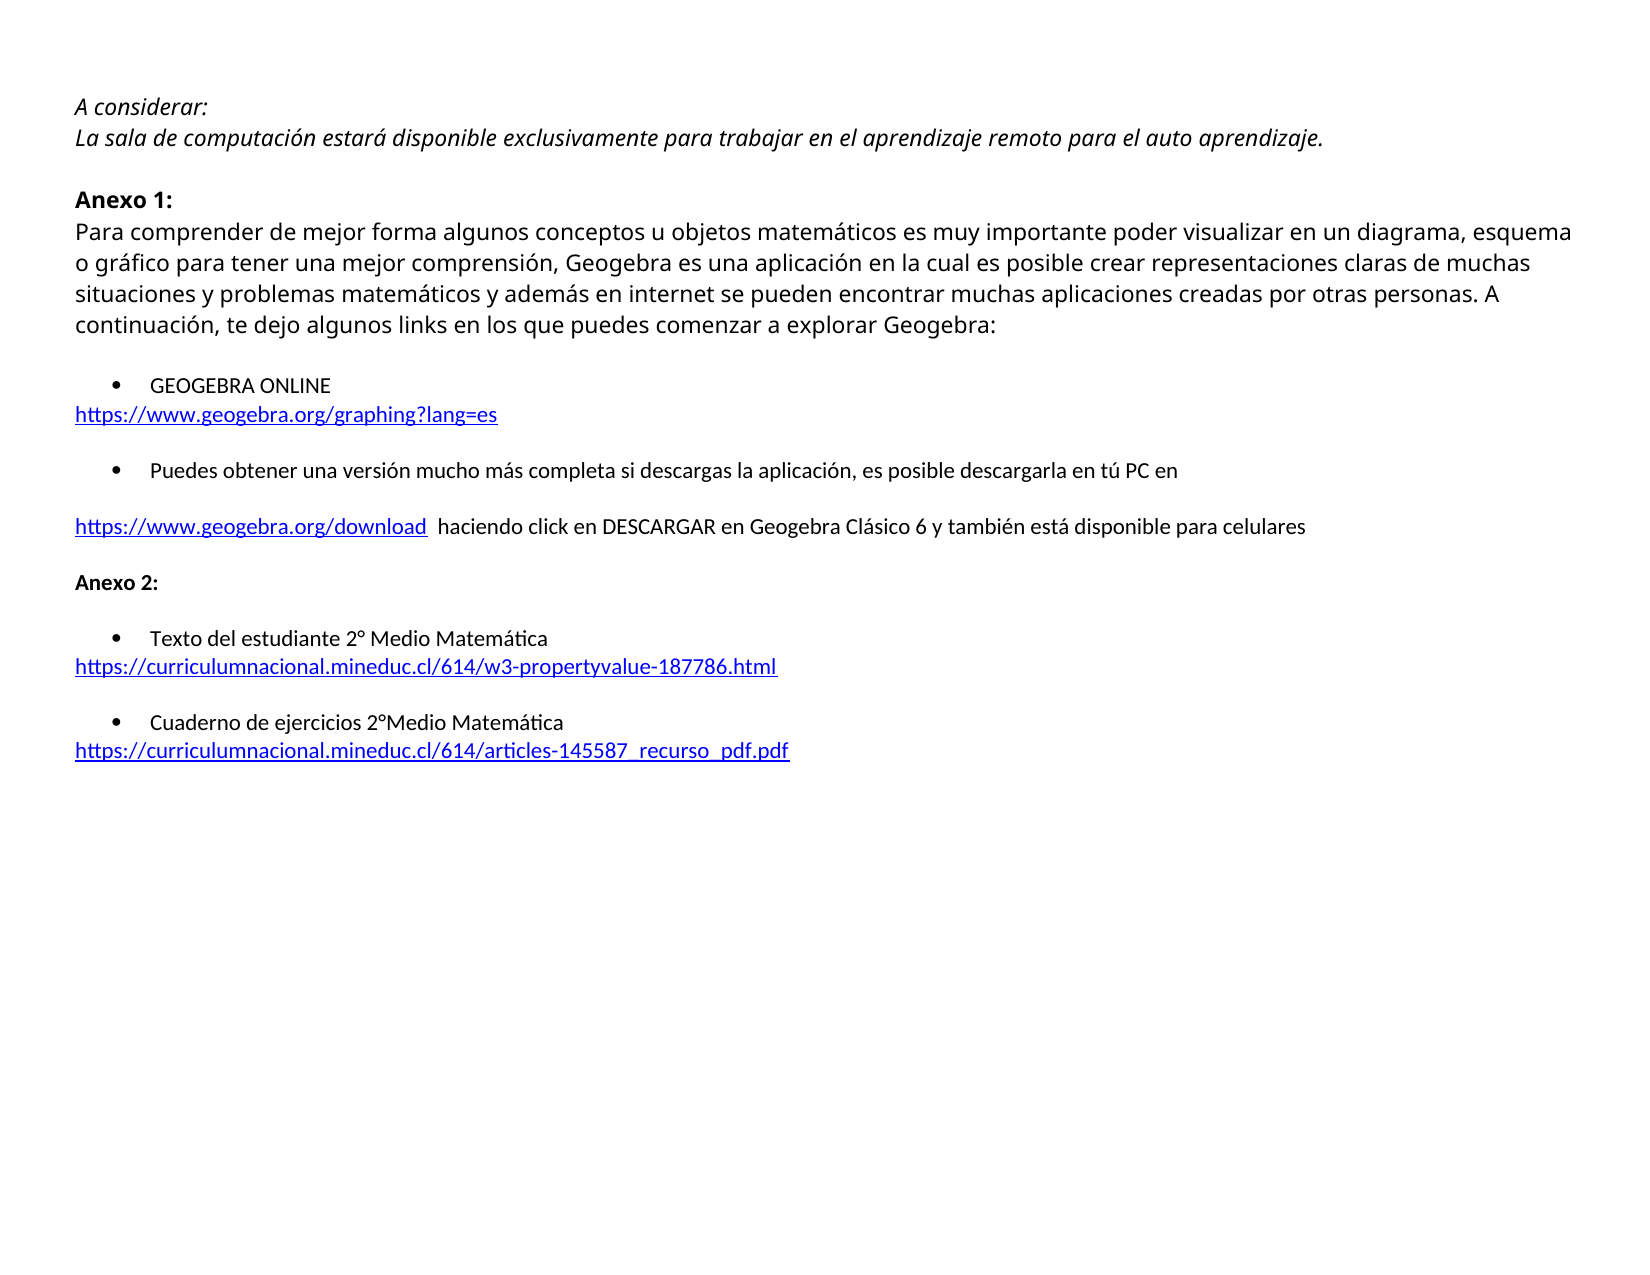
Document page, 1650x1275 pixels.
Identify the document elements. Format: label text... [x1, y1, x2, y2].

text La sala de computación estará disponible exclusivamente para trabajar en el aprendizaje remoto para el auto aprendizaje. [75, 122, 1575, 153]
list Puedes obtener una versión mucho más completa si descargas la aplicación, es posible descargarla en tú PC en [112, 456, 1575, 484]
text https://curriculumnacional.mineduc.cl/614/articles-145587_recurso_pdf.pdf [75, 736, 1575, 764]
text Anexo 2: [75, 568, 1575, 596]
list GEOGEBRA ONLINE [112, 372, 1575, 400]
list Texto del estudiante 2° Medio Matemática [112, 624, 1575, 652]
text https://www.geogebra.org/graphing?lang=es [75, 400, 1575, 428]
text Para comprender de mejor forma algunos conceptos u objetos matemáticos es muy importante poder visualizar en un diagrama, esquema o gráfico para tener una mejor comprensión, Geogebra es una aplicación en la cual es posible crear representaciones claras de muchas situaciones y problemas matemáticos y además en internet se pueden encontrar muchas aplicaciones creadas por otras personas. A continuación, te dejo algunos links en los que puedes comenzar a explorar Geogebra: [75, 215, 1575, 340]
text A considerar: [75, 90, 1575, 122]
list Cuaderno de ejercicios 2°Medio Matemática [112, 708, 1575, 736]
text Anexo 1: [75, 184, 1575, 215]
text https://curriculumnacional.mineduc.cl/614/w3-propertyvalue-187786.html [75, 652, 1575, 680]
text https://www.geogebra.org/download haciendo click en DESCARGAR en Geogebra Clásico 6 y también está disponible para celulares [75, 512, 1575, 540]
